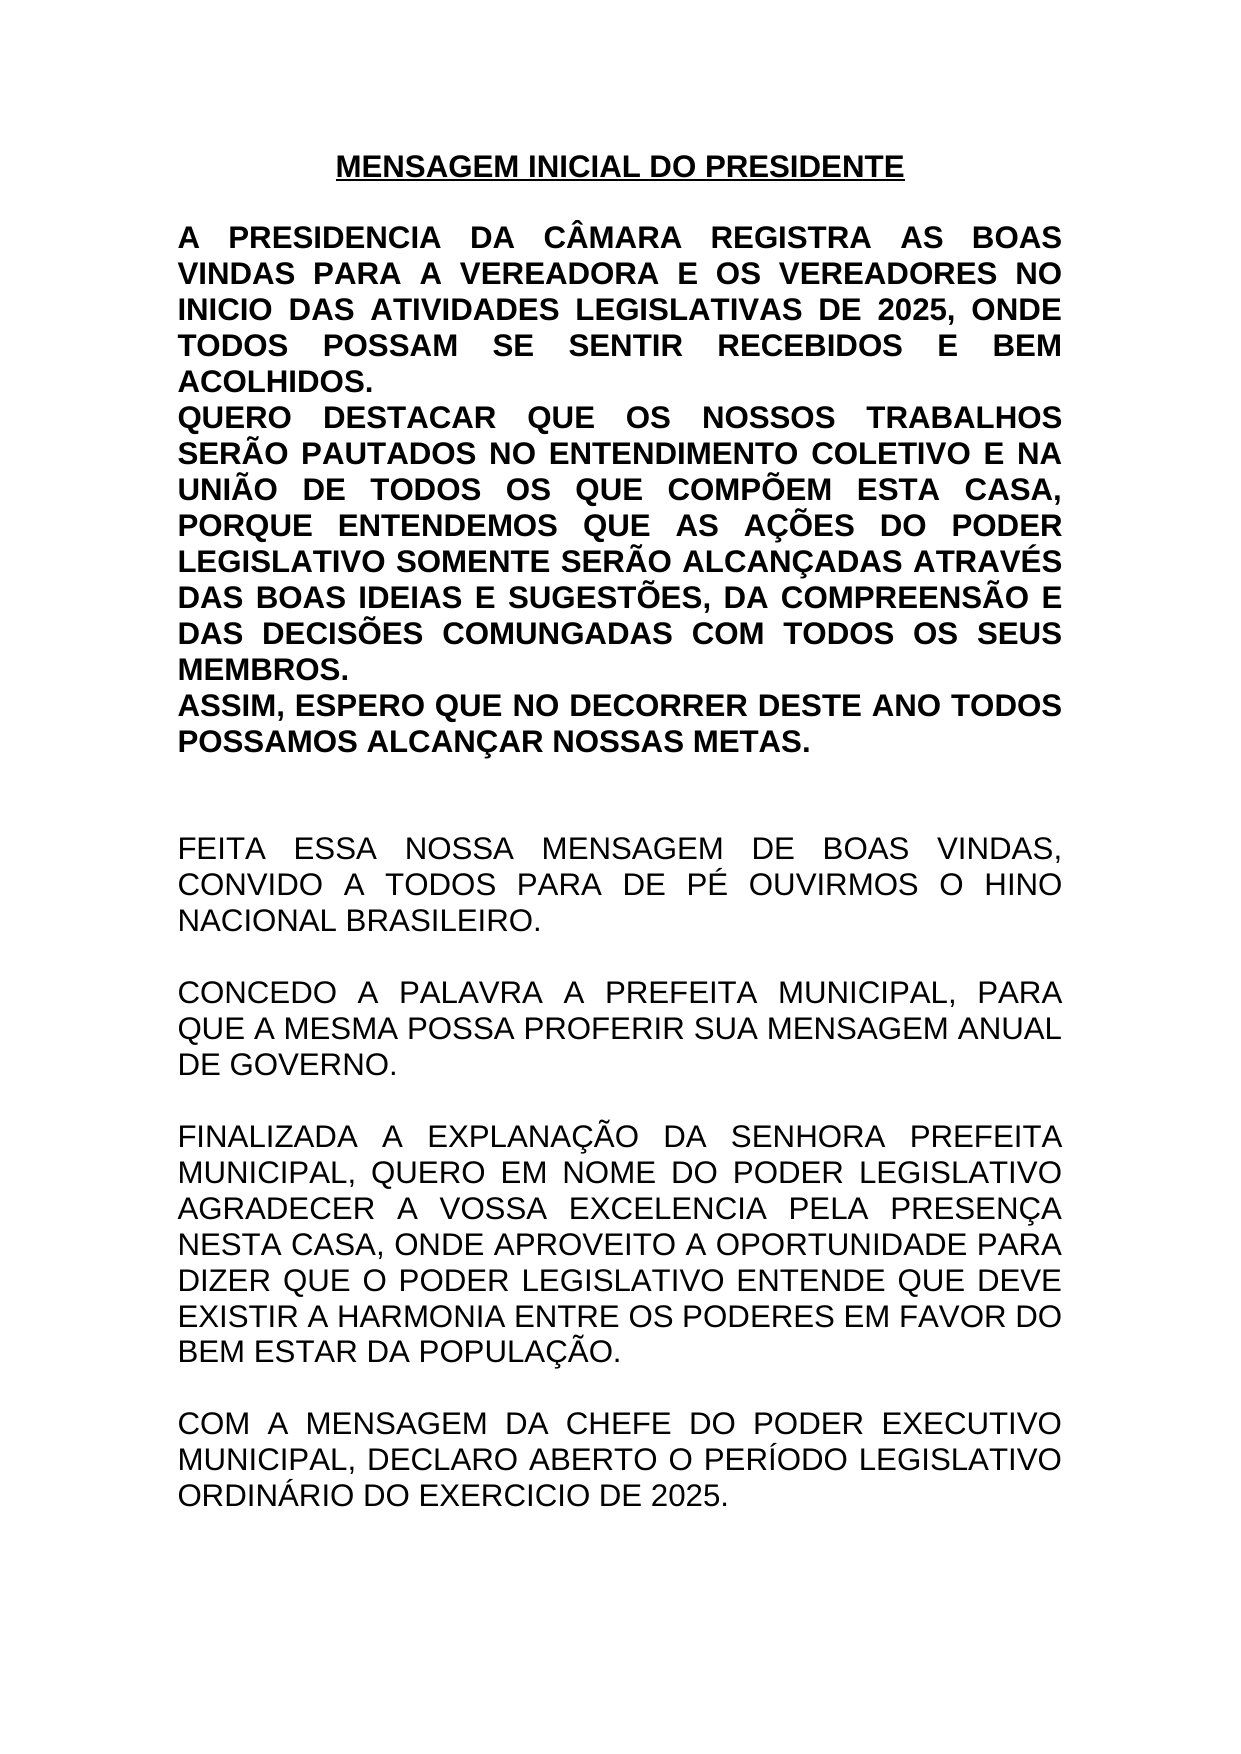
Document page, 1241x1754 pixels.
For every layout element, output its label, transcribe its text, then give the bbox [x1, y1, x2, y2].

text QUERO DESTACAR QUE OS NOSSOS TRABALHOS SERÃO PAUTADOS NO ENTENDIMENTO COLETIVO E NA UNIÃO DE TODOS OS QUE COMPÕEM ESTA CASA, PORQUE ENTENDEMOS QUE AS AÇÕES DO PODER LEGISLATIVO SOMENTE SERÃO ALCANÇADAS ATRAVÉS DAS BOAS IDEIAS E SUGESTÕES, DA COMPREENSÃO E DAS DECISÕES COMUNGADAS COM TODOS OS SEUS MEMBROS. [177, 399, 1063, 687]
text CONCEDO A PALAVRA A PREFEITA MUNICIPAL, PARA QUE A MESMA POSSA PROFERIR SUA MENSAGEM ANUAL DE GOVERNO. [177, 974, 1063, 1082]
text ASSIM, ESPERO QUE NO DECORRER DESTE ANO TODOS POSSAMOS ALCANÇAR NOSSAS METAS. [177, 687, 1063, 758]
text MENSAGEM INICIAL DO PRESIDENTE [177, 148, 1063, 183]
text FEITA ESSA NOSSA MENSAGEM DE BOAS VINDAS, CONVIDO A TODOS PARA DE PÉ OUVIRMOS O HINO NACIONAL BRASILEIRO. [177, 830, 1063, 938]
text A PRESIDENCIA DA CÂMARA REGISTRA AS BOAS VINDAS PARA A VEREADORA E OS VEREADORES NO INICIO DAS ATIVIDADES LEGISLATIVAS DE 2025, ONDE TODOS POSSAM SE SENTIR RECEBIDOS E BEM ACOLHIDOS. [177, 219, 1063, 399]
text FINALIZADA A EXPLANAÇÃO DA SENHORA PREFEITA MUNICIPAL, QUERO EM NOME DO PODER LEGISLATIVO AGRADECER A VOSSA EXCELENCIA PELA PRESENÇA NESTA CASA, ONDE APROVEITO A OPORTUNIDADE PARA DIZER QUE O PODER LEGISLATIVO ENTENDE QUE DEVE EXISTIR A HARMONIA ENTRE OS PODERES EM FAVOR DO BEM ESTAR DA POPULAÇÃO. [177, 1118, 1063, 1369]
text COM A MENSAGEM DA CHEFE DO PODER EXECUTIVO MUNICIPAL, DECLARO ABERTO O PERÍODO LEGISLATIVO ORDINÁRIO DO EXERCICIO DE 2025. [177, 1405, 1063, 1513]
